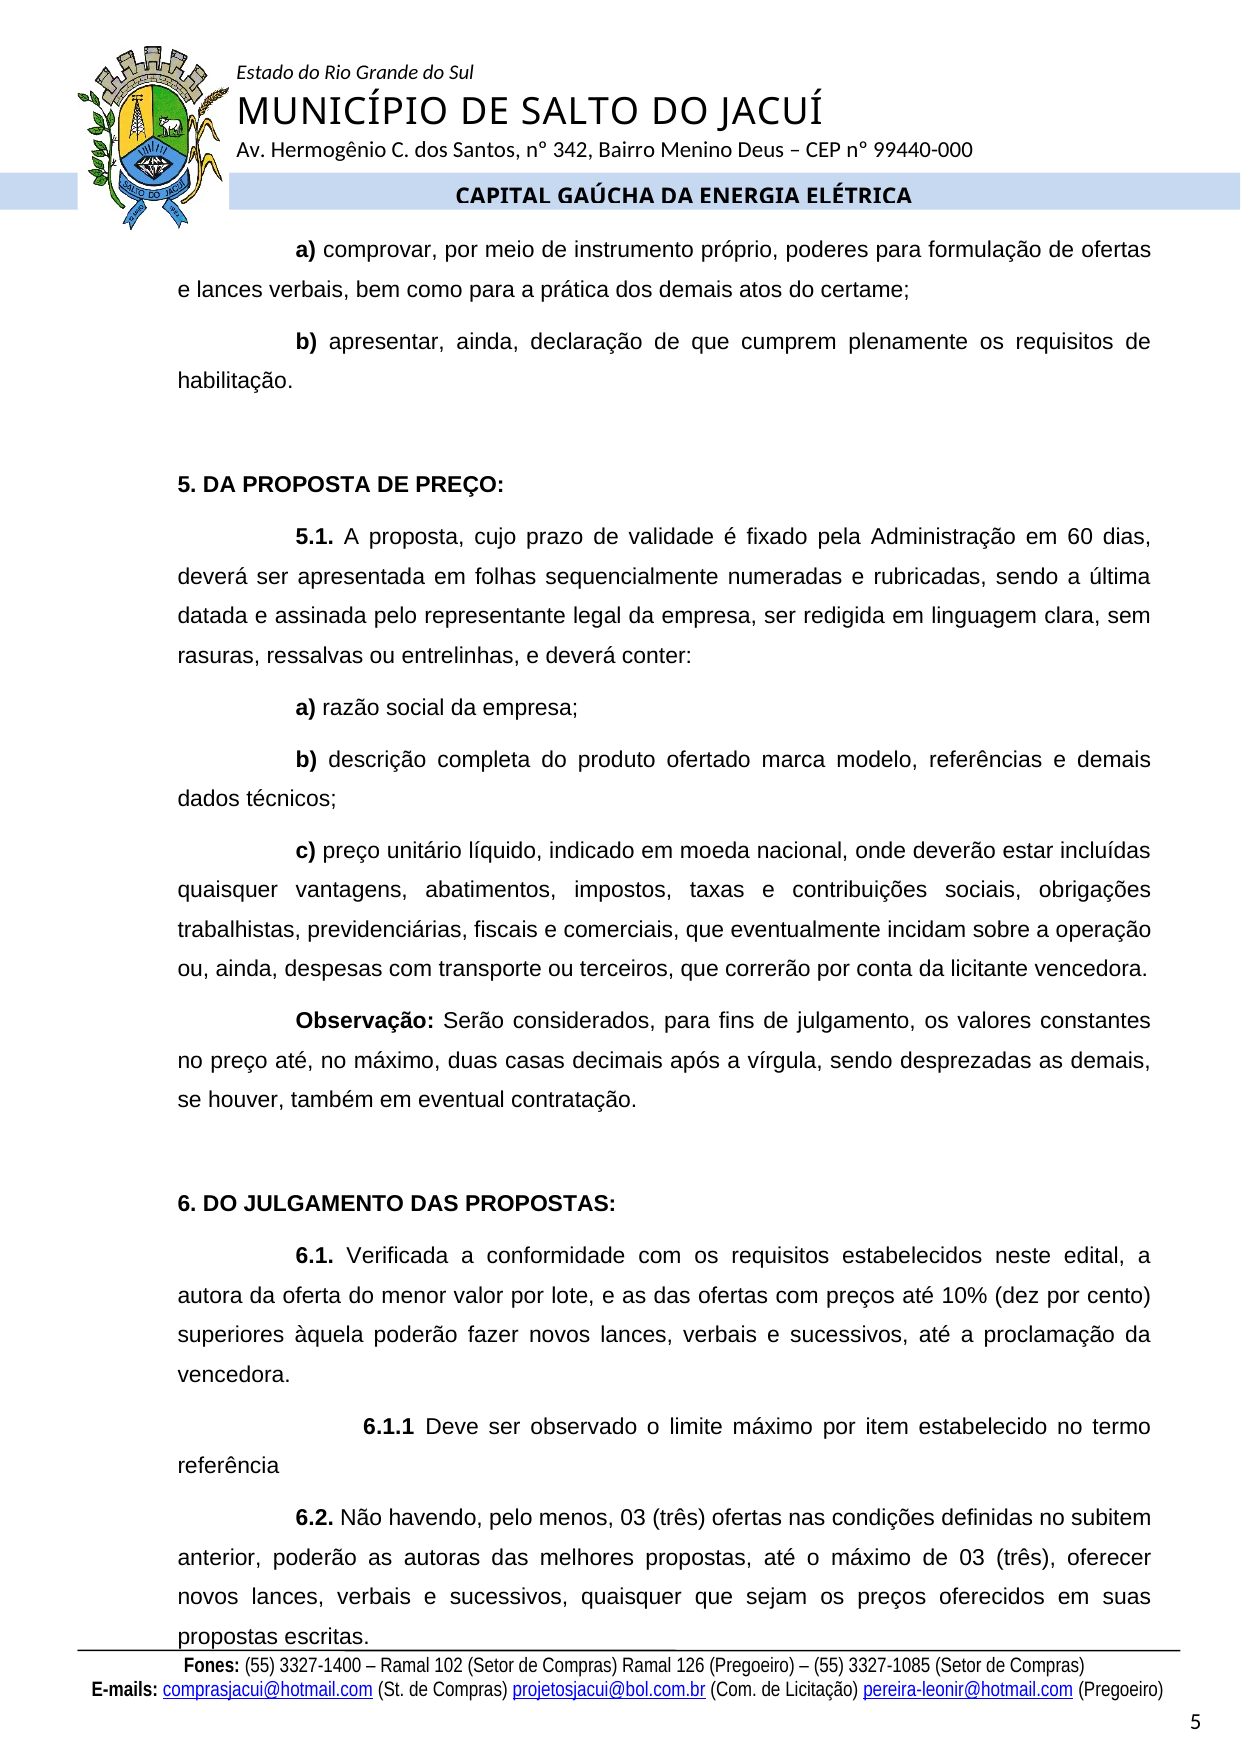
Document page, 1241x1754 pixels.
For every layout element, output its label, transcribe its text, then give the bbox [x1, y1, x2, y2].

text 5. DA PROPOSTA DE PREÇO: [177, 471, 1152, 497]
text b) apresentar, ainda, declaração de que cumprem plenamente os requisitos de habilitação. [177, 328, 1152, 393]
text 6.1.1 Deve ser observado o limite máximo por item estabelecido no termo referência [177, 1413, 1152, 1478]
text a) razão social da empresa; [177, 693, 1152, 720]
text a) comprovar, por meio de instrumento próprio, poderes para formulação de ofertas e lances verbais, bem como para a prática dos demais atos do certame; [177, 236, 1152, 302]
text 6. DO JULGAMENTO DAS PROPOSTAS: [177, 1190, 1152, 1217]
picture [77, 45, 230, 230]
text 6.1. Verificada a conformidade com os requisitos estabelecidos neste edital, a autora da oferta do menor valor por lote, e as das ofertas com preços até 10% (dez por cento) superiores àquela poderão fazer novos lances, verbais e sucessivos, até a proclamação da vencedora. [177, 1242, 1152, 1387]
text 5.1. A proposta, cujo prazo de validade é fixado pela Administração em 60 dias, deverá ser apresentada em folhas sequencialmente numeradas e rubricadas, sendo a última datada e assinada pelo representante legal da empresa, ser redigida em linguagem clara, sem rasuras, ressalvas ou entrelinhas, e deverá conter: [177, 523, 1152, 668]
text b) descrição completa do produto ofertado marca modelo, referências e demais dados técnicos; [177, 746, 1152, 811]
text 6.2. Não havendo, pelo menos, 03 (três) ofertas nas condições definidas no subitem anterior, poderão as autoras das melhores propostas, até o máximo de 03 (três), oferecer novos lances, verbais e sucessivos, quaisquer que sejam os preços oferecidos em suas propostas escritas. [177, 1504, 1152, 1649]
text Observação: Serão considerados, para fins de julgamento, os valores constantes no preço até, no máximo, duas casas decimais após a vírgula, sendo desprezadas as demais, se houver, também em eventual contratação. [177, 1007, 1152, 1113]
text c) preço unitário líquido, indicado em moeda nacional, onde deverão estar incluídas quaisquer vantagens, abatimentos, impostos, taxas e contribuições sociais, obrigações trabalhistas, previdenciárias, fiscais e comerciais, que eventualmente incidam sobre a operação ou, ainda, despesas com transporte ou terceiros, que correrão por conta da licitante vencedora. [177, 837, 1152, 982]
